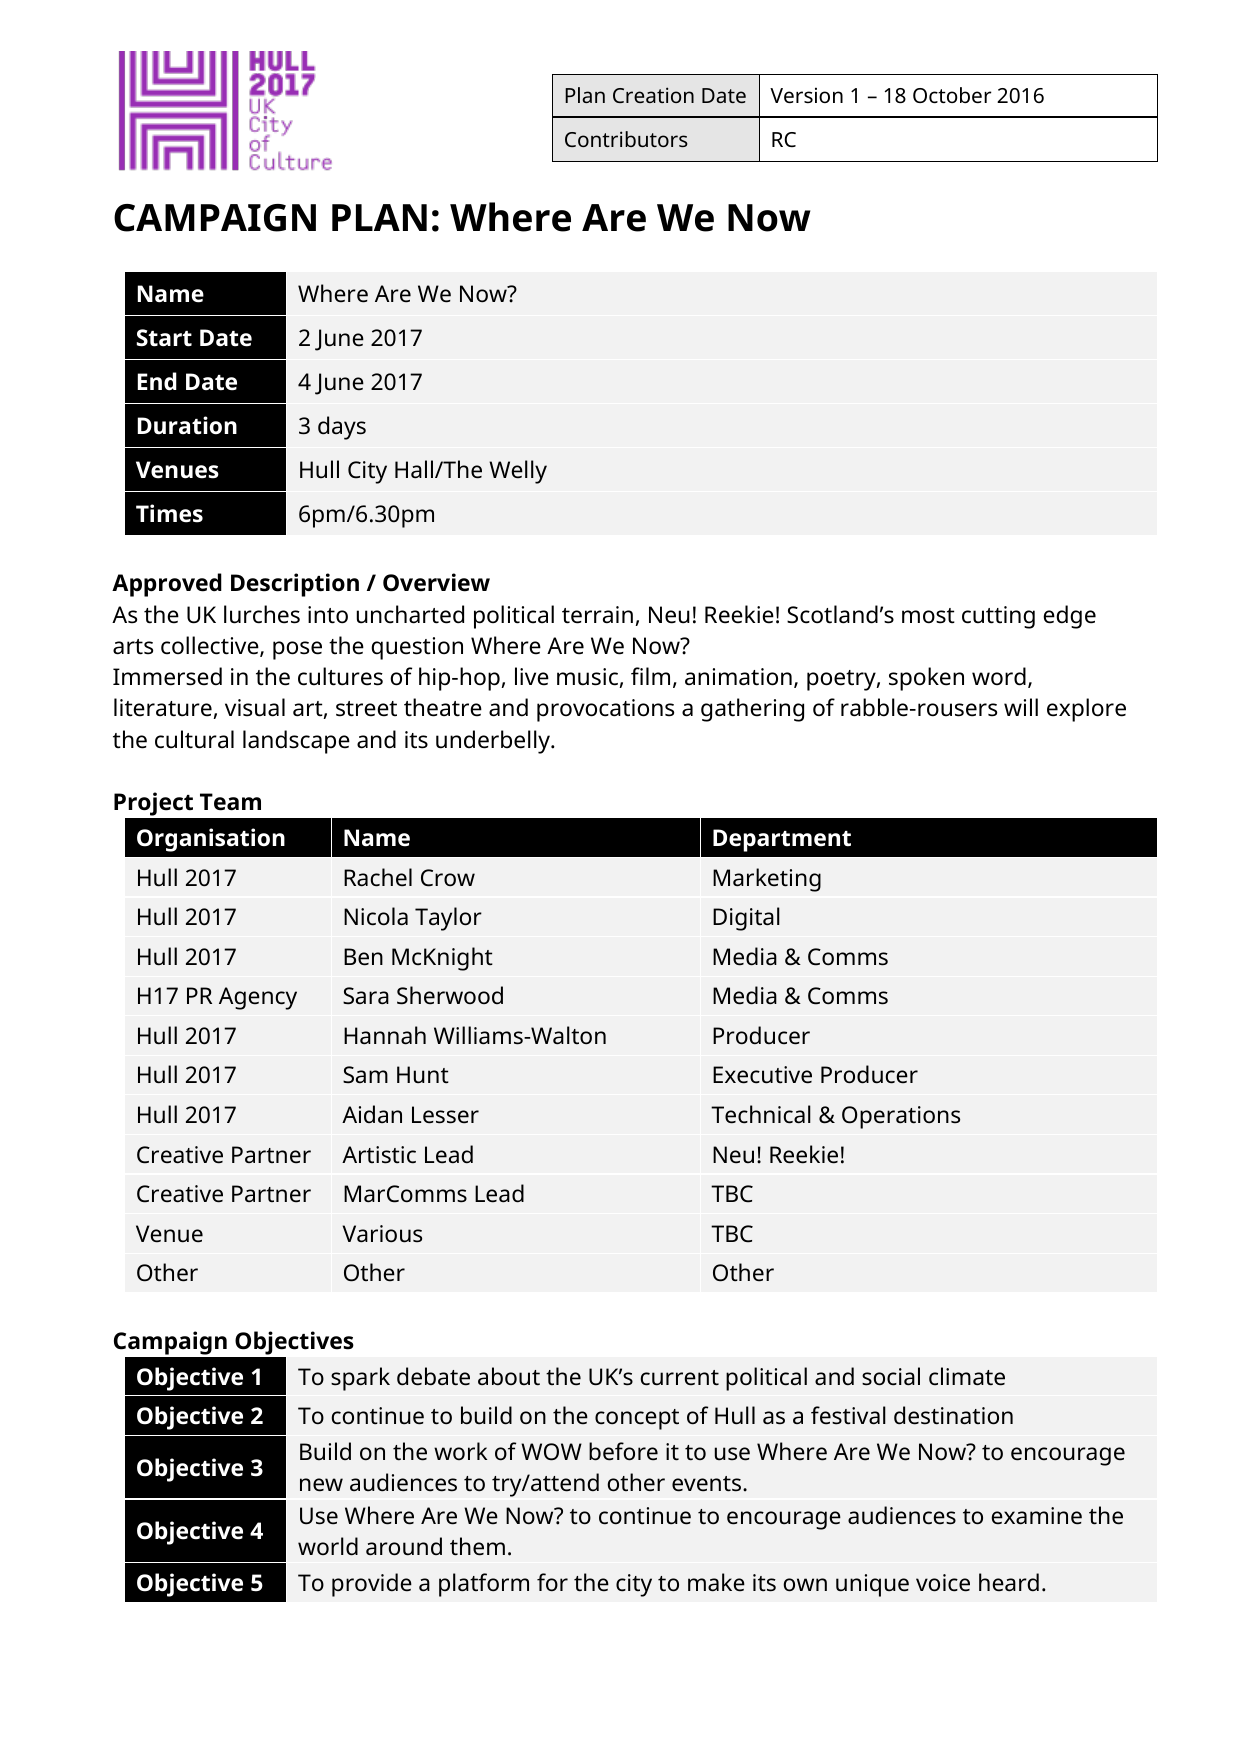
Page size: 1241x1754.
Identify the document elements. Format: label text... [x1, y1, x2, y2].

table_cell To continue to build on the concept of Hull as a festival destination [287, 1396, 1157, 1435]
table_header Where Are We Now? [287, 272, 1157, 315]
table_cell 4 June 2017 [287, 360, 1157, 403]
text Immersed in the cultures of hip-hop, live music, film, animation, poetry, spoken word, literature, visual art, street theatre and provocations a gathering of rabble-rousers will explore the cultural landscape and its underbelly. [112, 661, 1128, 755]
table_cell 2 June 2017 [287, 316, 1157, 359]
text CAMPAIGN PLAN: Where Are We Now [112, 191, 1128, 271]
table_header Name [332, 818, 700, 857]
table_cell Creative Partner [125, 1135, 331, 1173]
table_cell Neu! Reekie! [701, 1135, 1157, 1173]
table_cell Ben McKnight [332, 937, 700, 976]
table_cell Hull 2017 [125, 1095, 331, 1134]
table_cell Media & Comms [701, 977, 1157, 1015]
table_cell Digital [701, 898, 1157, 936]
table_cell Other [701, 1254, 1157, 1292]
table_cell Use Where Are We Now? to continue to encourage audiences to examine the world around them. [287, 1500, 1157, 1562]
table_cell Sam Hunt [332, 1056, 700, 1094]
table_cell MarComms Lead [332, 1175, 700, 1213]
table_cell Times [125, 492, 286, 535]
table_cell Hull City Hall/The Welly [287, 448, 1157, 491]
table_cell Objective 5 [125, 1563, 286, 1602]
table_cell Duration [125, 404, 286, 447]
table_cell Rachel Crow [332, 858, 700, 896]
table_cell H17 PR Agency [125, 977, 331, 1015]
table_cell 3 days [287, 404, 1157, 447]
table_header Objective 1 [125, 1357, 286, 1395]
table_cell TBC [701, 1175, 1157, 1213]
table_cell Objective 3 [125, 1436, 286, 1498]
table_cell To provide a platform for the city to make its own unique voice heard. [287, 1563, 1157, 1602]
table_cell End Date [125, 360, 286, 403]
table_cell Hull 2017 [125, 858, 331, 896]
table_cell Marketing [701, 858, 1157, 896]
table_cell Other [125, 1254, 331, 1292]
table_cell Hull 2017 [125, 937, 331, 976]
table_cell Hull 2017 [125, 898, 331, 936]
table_cell Venue [125, 1214, 331, 1253]
table_cell Aidan Lesser [332, 1095, 700, 1134]
table_cell Executive Producer [701, 1056, 1157, 1094]
table_cell TBC [701, 1214, 1157, 1253]
table_cell Build on the work of WOW before it to use Where Are We Now? to encourage new audiences to try/attend other events. [287, 1436, 1157, 1498]
table_cell 6pm/6.30pm [287, 492, 1157, 535]
table_cell Hull 2017 [125, 1016, 331, 1055]
text Campaign Objectives [112, 1324, 1128, 1356]
table_cell Various [332, 1214, 700, 1253]
table_cell Technical & Operations [701, 1095, 1157, 1134]
table_cell Hannah Williams-Walton [332, 1016, 700, 1055]
table_header To spark debate about the UK’s current political and social climate [287, 1357, 1157, 1395]
table_cell Media & Comms [701, 937, 1157, 976]
table_cell Objective 2 [125, 1396, 286, 1435]
table_cell Hull 2017 [125, 1056, 331, 1094]
table_cell Creative Partner [125, 1175, 331, 1213]
table_cell Producer [701, 1016, 1157, 1055]
table_cell Start Date [125, 316, 286, 359]
table_cell Venues [125, 448, 286, 491]
table_cell Sara Sherwood [332, 977, 700, 1015]
table_cell Other [332, 1254, 700, 1292]
text Approved Description / Overview [112, 567, 1128, 598]
text Project Team [112, 786, 1128, 817]
table_header Name [125, 272, 286, 315]
text As the UK lurches into uncharted political terrain, Neu! Reekie! Scotland’s most cutting edge arts collective, pose the question Where Are We Now? [112, 598, 1128, 661]
table_cell Objective 4 [125, 1500, 286, 1562]
table_header Organisation [125, 818, 331, 857]
table_cell Artistic Lead [332, 1135, 700, 1173]
table_header Department [701, 818, 1157, 857]
table_cell Nicola Taylor [332, 898, 700, 936]
